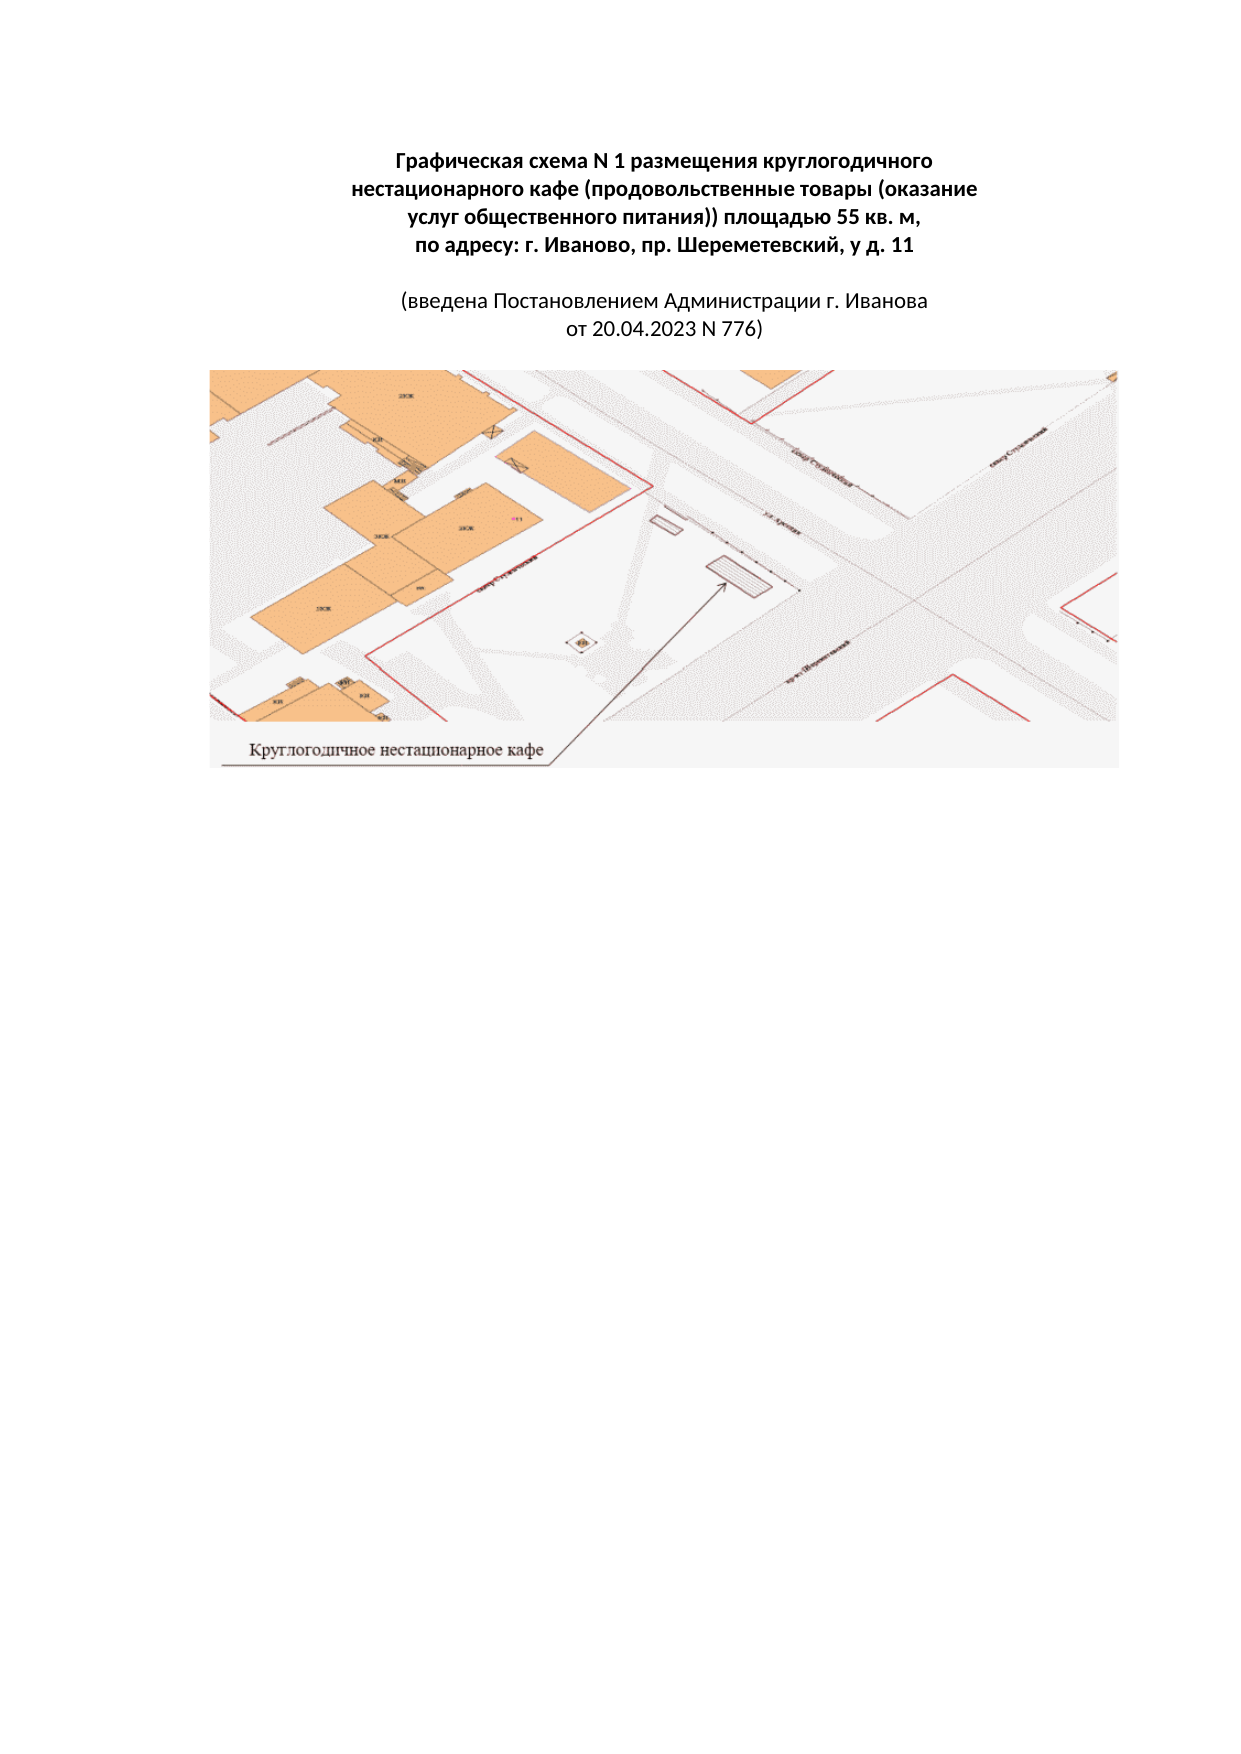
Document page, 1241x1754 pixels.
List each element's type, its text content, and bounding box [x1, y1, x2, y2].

title Графическая схема N 1 размещения круглогодичного [177, 146, 1152, 174]
text (введена Постановлением Администрации г. Иванова [177, 286, 1152, 314]
title нестационарного кафе (продовольственные товары (оказание [177, 174, 1152, 202]
picture [209, 370, 1120, 768]
title услуг общественного питания)) площадью 55 кв. м, [177, 202, 1152, 230]
title по адресу: г. Иваново, пр. Шереметевский, у д. 11 [177, 230, 1152, 258]
text от 20.04.2023 N 776) [177, 314, 1152, 342]
